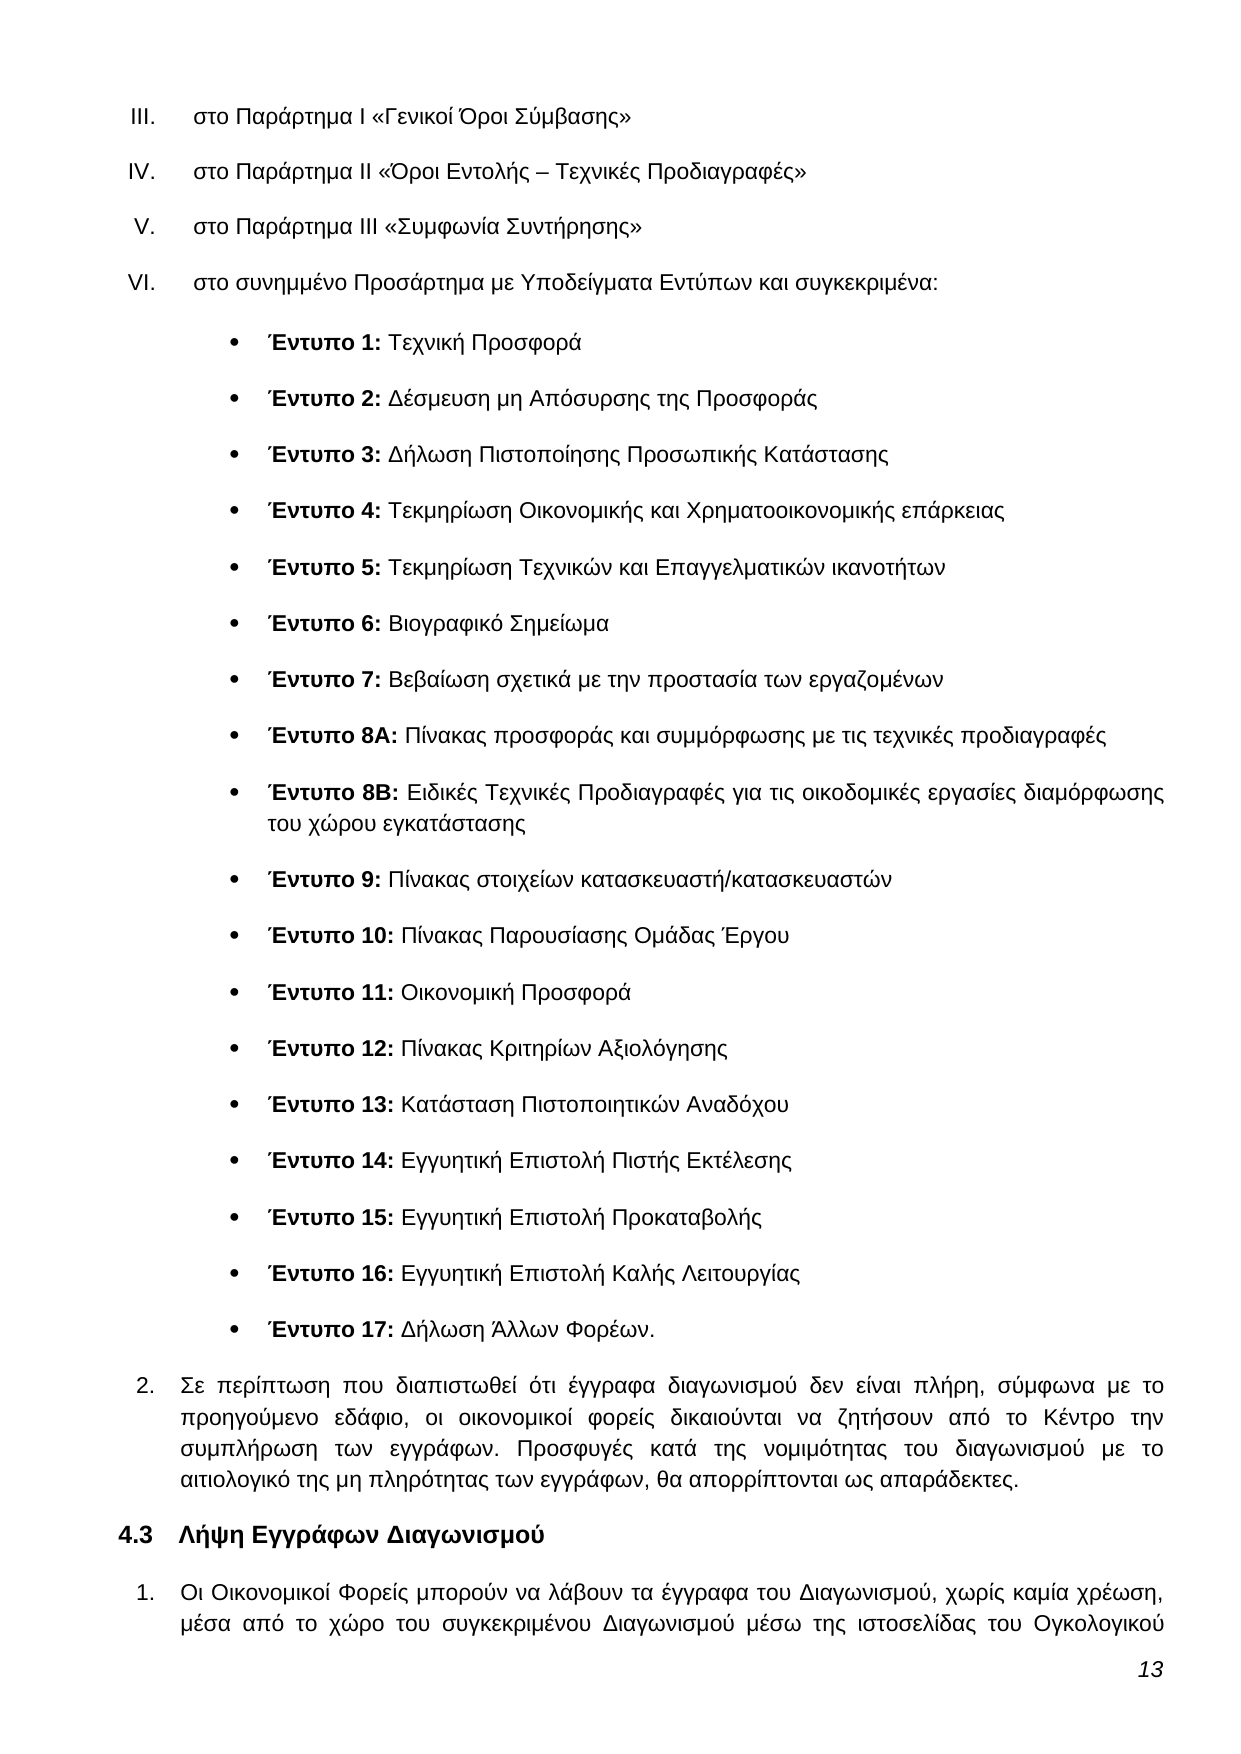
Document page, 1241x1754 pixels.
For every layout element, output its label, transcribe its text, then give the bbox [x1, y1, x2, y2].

list Έντυπο 9: Πίνακας στοιχείων κατασκευαστή/κατασκευαστών [230, 861, 1165, 892]
list στο συνημμένο Προσάρτημα με Υποδείγματα Εντύπων και συγκεκριμένα: [156, 268, 1165, 295]
list Έντυπο 8Α: Πίνακας προσφοράς και συμμόρφωσης με τις τεχνικές προδιαγραφές [230, 717, 1165, 749]
list Έντυπο 12: Πίνακας Κριτηρίων Αξιολόγησης [230, 1030, 1165, 1061]
list Έντυπο 4: Τεκμηρίωση Οικονομικής και Χρηματοοικονομικής επάρκειας [230, 492, 1165, 524]
list Έντυπο 2: Δέσμευση μη Απόσυρσης της Προσφοράς [230, 380, 1165, 411]
list Έντυπο 14: Εγγυητική Επιστολή Πιστής Εκτέλεσης [230, 1142, 1165, 1174]
list Σε περίπτωση που διαπιστωθεί ότι έγγραφα διαγωνισμού δεν είναι πλήρη, σύμφωνα με το προηγούμενο εδάφιο, οι οικονομικοί φορείς δικαιούνται να ζητήσουν από το Κέντρο την συμπλήρωση των εγγράφων. Προσφυγές κατά της νομιμότητας του διαγωνισμού με το αιτιολογικό της μη πληρότητας των εγγράφων, θα απορρίπτονται ως απαράδεκτες. [136, 1367, 1165, 1492]
list Έντυπο 7: Βεβαίωση σχετικά με την προστασία των εργαζομένων [230, 661, 1165, 692]
list Έντυπο 1: Τεχνική Προσφορά [230, 324, 1165, 355]
list στο Παράρτημα I «Γενικοί Όροι Σύμβασης» [156, 103, 1165, 129]
list Έντυπο 5: Τεκμηρίωση Τεχνικών και Επαγγελματικών ικανοτήτων [230, 549, 1165, 580]
list Έντυπο 16: Εγγυητική Επιστολή Καλής Λειτουργίας [230, 1255, 1165, 1286]
list Έντυπο 13: Κατάσταση Πιστοποιητικών Αναδόχου [230, 1086, 1165, 1117]
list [136, 1574, 1165, 1636]
list στο Παράρτημα ΙΙ «Όροι Εντολής – Τεχνικές Προδιαγραφές» [156, 158, 1165, 184]
list Έντυπο 17: Δήλωση Άλλων Φορέων. [230, 1311, 1165, 1342]
list στο Παράρτημα ΙΙΙ «Συμφωνία Συντήρησης» [156, 213, 1165, 240]
list Έντυπο 3: Δήλωση Πιστοποίησης Προσωπικής Κατάστασης [230, 436, 1165, 467]
list Έντυπο 11: Οικονομική Προσφορά [230, 974, 1165, 1005]
list Έντυπο 8Β: Ειδικές Τεχνικές Προδιαγραφές για τις οικοδομικές εργασίες διαμόρφωσης του χώρου εγκατάστασης [230, 774, 1165, 836]
list Έντυπο 15: Εγγυητική Επιστολή Προκαταβολής [230, 1199, 1165, 1230]
list Έντυπο 6: Βιογραφικό Σημείωμα [230, 605, 1165, 636]
list Έντυπο 10: Πίνακας Παρουσίασης Ομάδας Έργου [230, 917, 1165, 949]
subtitle Λήψη Εγγράφων Διαγωνισμού [118, 1517, 1165, 1549]
